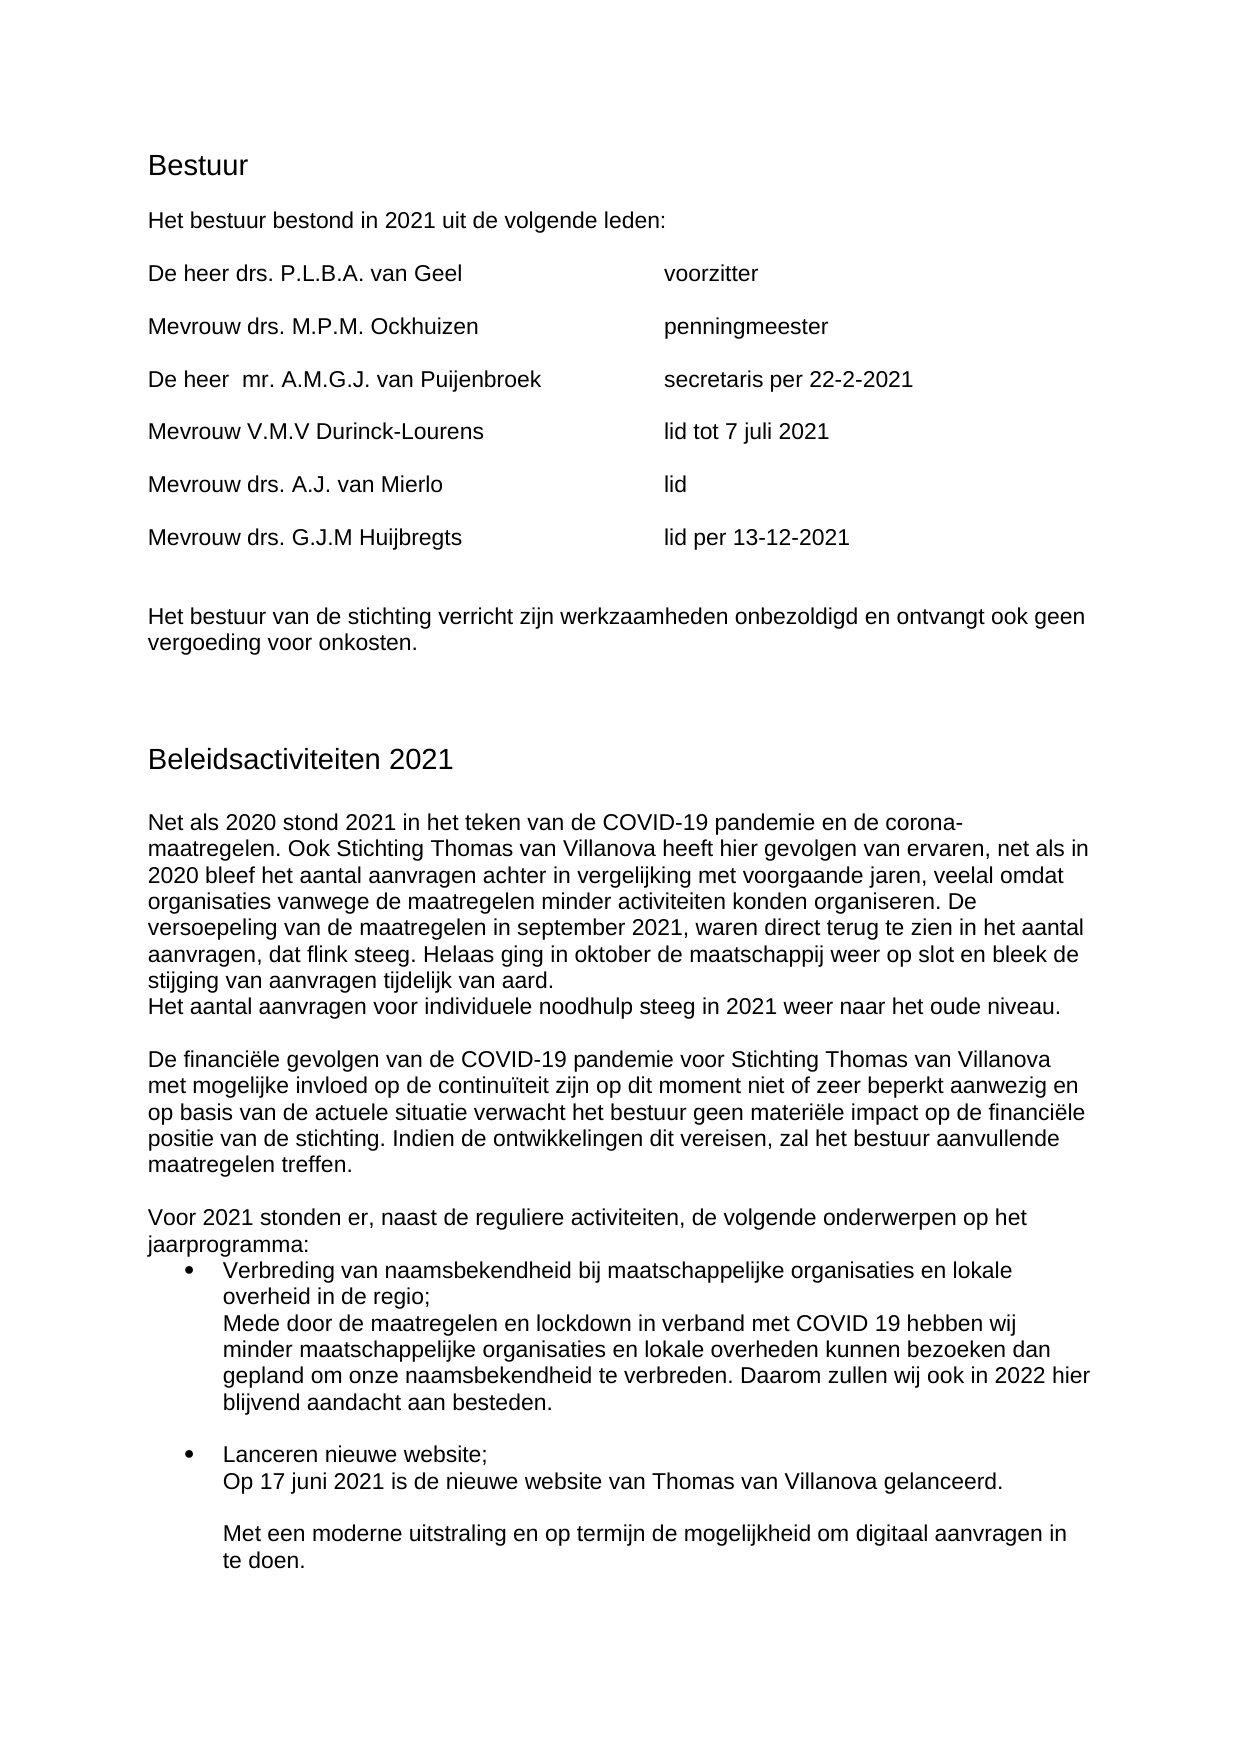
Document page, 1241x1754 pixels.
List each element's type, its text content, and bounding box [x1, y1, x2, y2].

text Mede door de maatregelen en lockdown in verband met COVID 19 hebben wij minder maatschappelijke organisaties en lokale overheden kunnen bezoeken dan gepland om onze naamsbekendheid te verbreden. Daarom zullen wij ook in 2022 hier blijvend aandacht aan besteden. [223, 1309, 1093, 1415]
list Lanceren nieuwe website; [185, 1441, 1093, 1468]
list Verbreding van naamsbekendheid bij maatschappelijke organisaties en lokale overheid in de regio; [185, 1257, 1093, 1309]
text Het bestuur van de stichting verricht zijn werkzaamheden onbezoldigd en ontvangt ook geen vergoeding voor onkosten. [148, 603, 1093, 656]
text Mevrouw drs. A.J. van Mierlo lid [148, 471, 1093, 497]
list Op 17 juni 2021 is de nieuwe website van Thomas van Villanova gelanceerd. [223, 1468, 1093, 1494]
text Mevrouw V.M.V Durinck-Lourens lid tot 7 juli 2021 [148, 418, 1093, 445]
text De heer mr. A.M.G.J. van Puijenbroek secretaris per 22-2-2021 [148, 366, 1093, 392]
text De heer drs. P.L.B.A. van Geel voorzitter [148, 260, 1093, 287]
text De financiële gevolgen van de COVID-19 pandemie voor Stichting Thomas van Villanova met mogelijke invloed op de continuïteit zijn op dit moment niet of zeer beperkt aanwezig en op basis van de actuele situatie verwacht het bestuur geen materiële impact op de financiële positie van de stichting. Indien de ontwikkelingen dit vereisen, zal het bestuur aanvullende maatregelen treffen. [148, 1046, 1093, 1178]
text Met een moderne uitstraling en op termijn de mogelijkheid om digitaal aanvragen in te doen. [223, 1520, 1093, 1573]
text Beleidsactiviteiten 2021 [148, 742, 1093, 775]
text Net als 2020 stond 2021 in het teken van de COVID-19 pandemie en de corona-maatregelen. Ook Stichting Thomas van Villanova heeft hier gevolgen van ervaren, net als in 2020 bleef het aantal aanvragen achter in vergelijking met voorgaande jaren, veelal omdat organisaties vanwege de maatregelen minder activiteiten konden organiseren. De versoepeling van de maatregelen in september 2021, waren direct terug te zien in het aantal aanvragen, dat flink steeg. Helaas ging in oktober de maatschappij weer op slot en bleek de stijging van aanvragen tijdelijk van aard. [148, 809, 1093, 993]
text Mevrouw drs. M.P.M. Ockhuizen penningmeester [148, 313, 1093, 339]
text Het bestuur bestond in 2021 uit de volgende leden: [148, 207, 1093, 234]
text Bestuur [148, 148, 1093, 181]
text Mevrouw drs. G.J.M Huijbregts lid per 13-12-2021 [148, 524, 1093, 550]
text Het aantal aanvragen voor individuele noodhulp steeg in 2021 weer naar het oude niveau. [148, 993, 1093, 1020]
text Voor 2021 stonden er, naast de reguliere activiteiten, de volgende onderwerpen op het jaarprogramma: [148, 1204, 1093, 1257]
